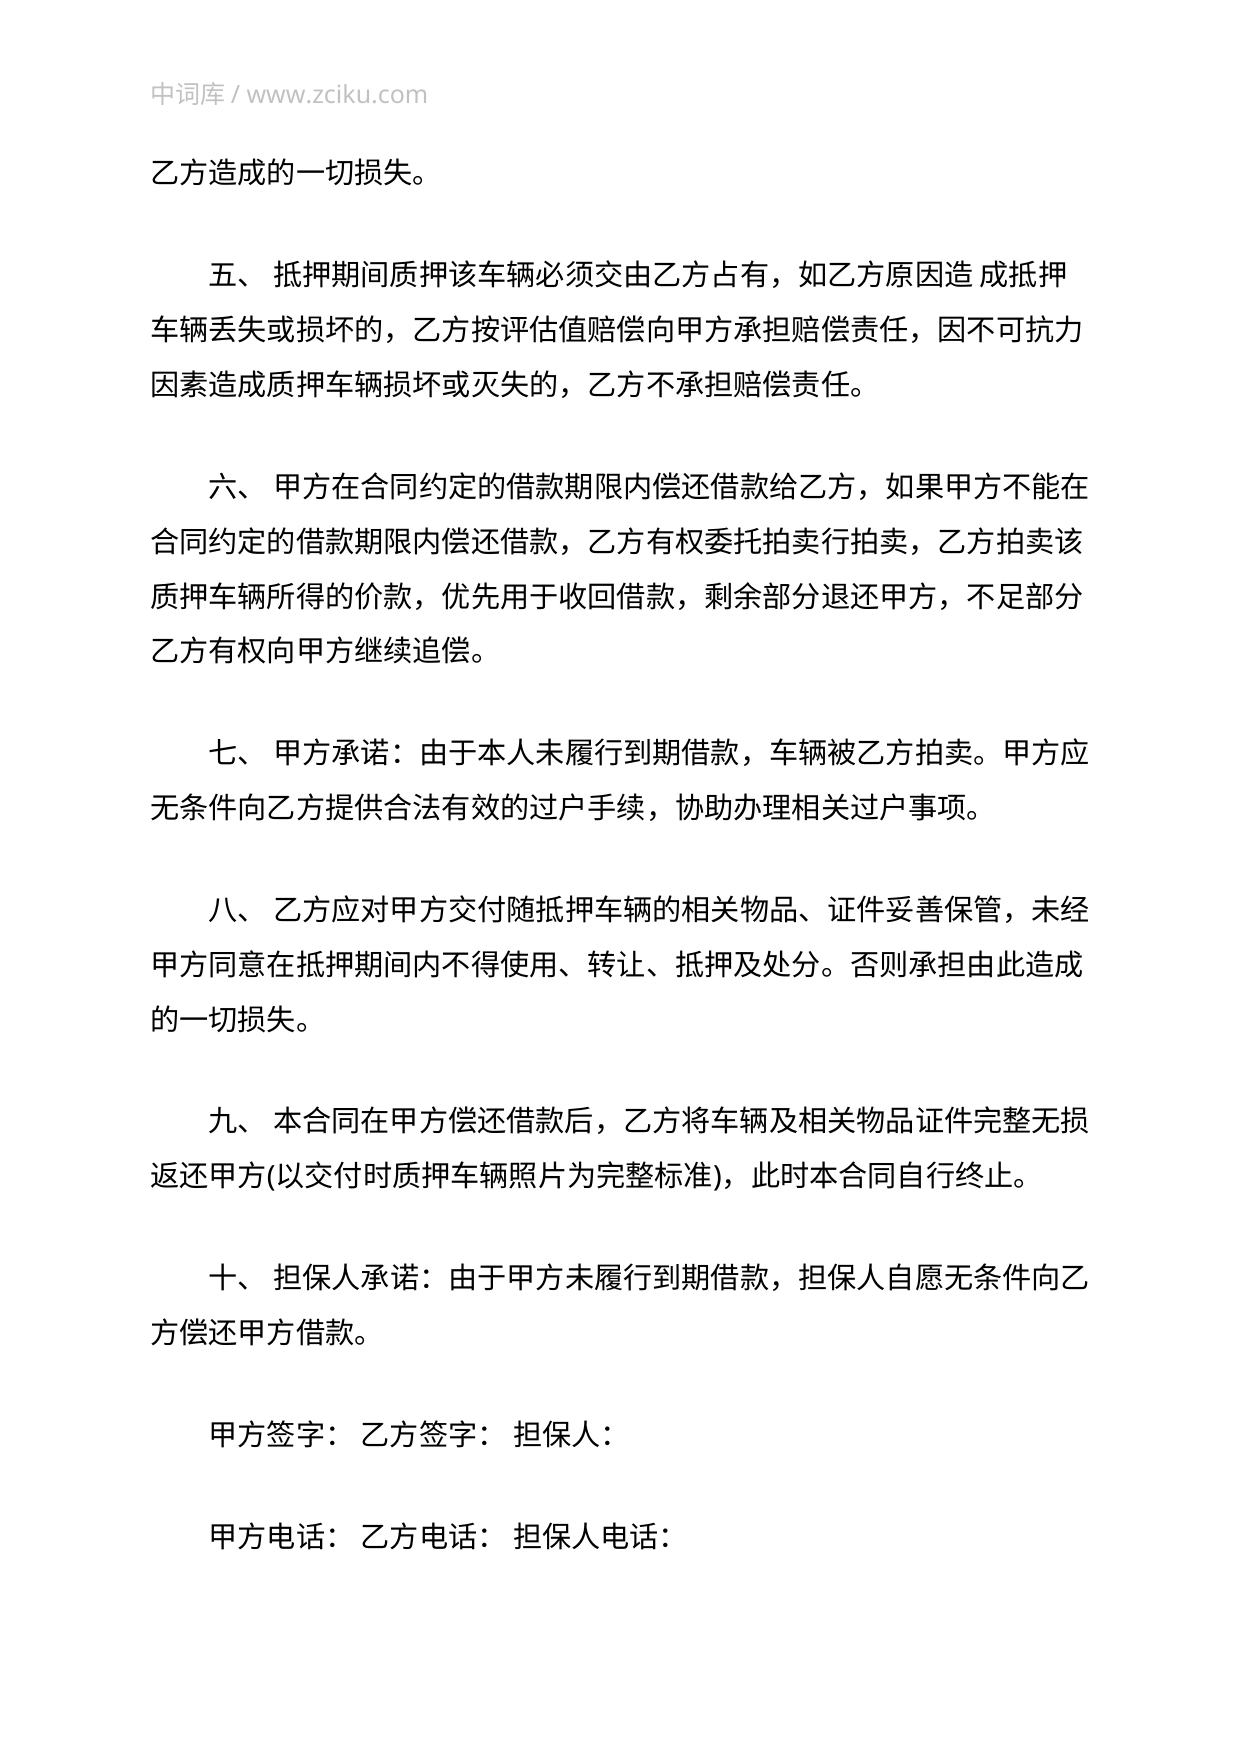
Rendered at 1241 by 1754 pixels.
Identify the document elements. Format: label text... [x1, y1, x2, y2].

text 甲方电话： 乙方电话： 担保人电话： [150, 1513, 1090, 1556]
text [150, 150, 1090, 192]
text 七、 甲方承诺：由于本人未履行到期借款，车辆被乙方拍卖。甲方应无条件向乙方提供合法有效的过户手续，协助办理相关过户事项。 [150, 730, 1090, 827]
text 九、 本合同在甲方偿还借款后，乙方将车辆及相关物品证件完整无损返还甲方(以交付时质押车辆照片为完整标准)，此时本合同自行终止。 [150, 1098, 1090, 1195]
text 五、 抵押期间质押该车辆必须交由乙方占有，如乙方原因造 成抵押车辆丢失或损坏的，乙方按评估值赔偿向甲方承担赔偿责任，因不可抗力因素造成质押车辆损坏或灭失的，乙方不承担赔偿责任。 [150, 252, 1090, 404]
text 甲方签字： 乙方签字： 担保人： [150, 1412, 1090, 1454]
text 八、 乙方应对甲方交付随抵押车辆的相关物品、证件妥善保管，未经甲方同意在抵押期间内不得使用、转让、抵押及处分。否则承担由此造成的一切损失。 [150, 886, 1090, 1038]
text 十、 担保人承诺：由于甲方未履行到期借款，担保人自愿无条件向乙方偿还甲方借款。 [150, 1255, 1090, 1352]
text 六、 甲方在合同约定的借款期限内偿还借款给乙方，如果甲方不能在合同约定的借款期限内偿还借款，乙方有权委托拍卖行拍卖，乙方拍卖该质押车辆所得的价款，优先用于收回借款，剩余部分退还甲方，不足部分乙方有权向甲方继续追偿。 [150, 463, 1090, 670]
